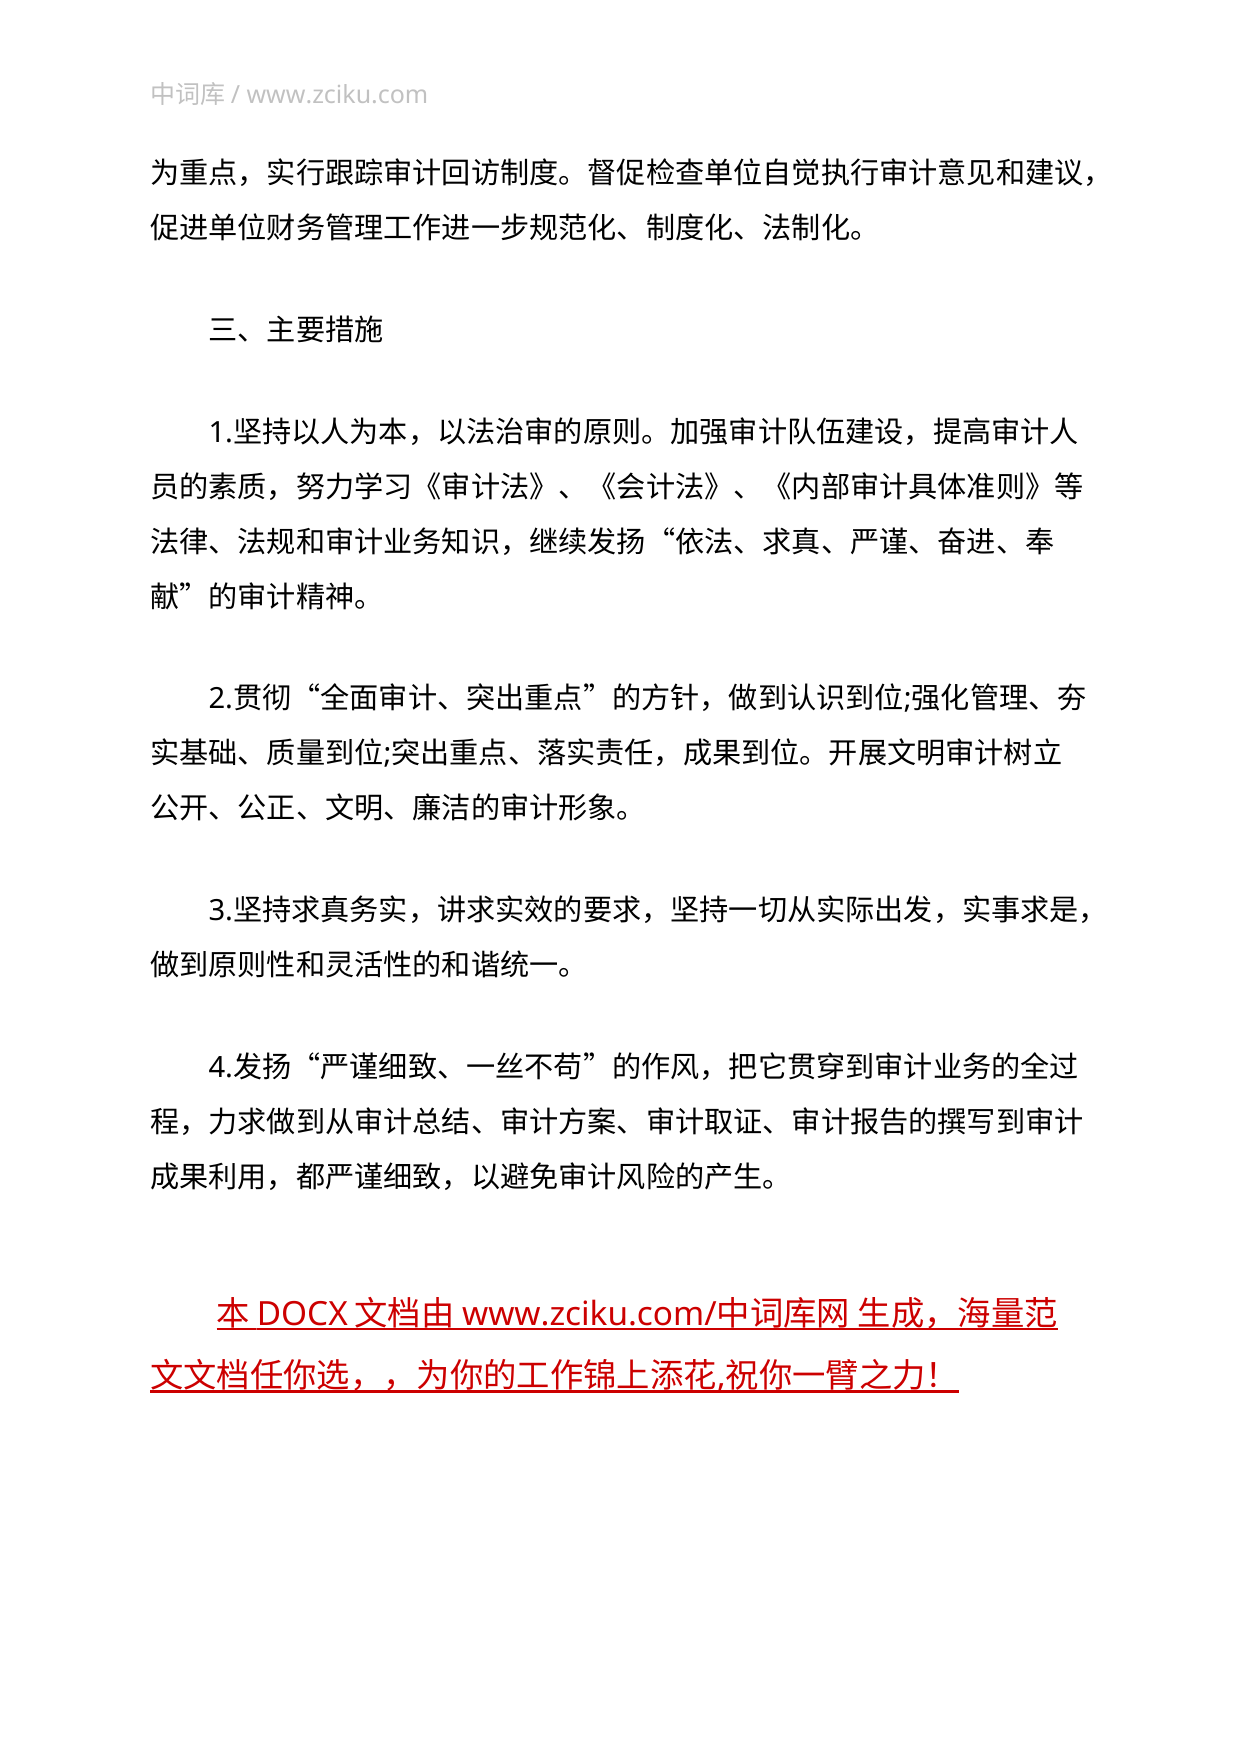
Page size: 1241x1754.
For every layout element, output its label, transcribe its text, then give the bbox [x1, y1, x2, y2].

text 4.发扬“严谨细致、一丝不苟”的作风，把它贯穿到审计业务的全过程，力求做到从审计总结、审计方案、审计取证、审计报告的撰写到审计成果利用，都严谨细致，以避免审计风险的产生。 [150, 1043, 1090, 1196]
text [150, 150, 1090, 247]
text 1.坚持以人为本，以法治审的原则。加强审计队伍建设，提高审计人员的素质，努力学习《审计法》、《会计法》、《内部审计具体准则》等法律、法规和审计业务知识，继续发扬“依法、求真、严谨、奋进、奉献”的审计精神。 [150, 408, 1090, 616]
text 2.贯彻“全面审计、突出重点”的方针，做到认识到位;强化管理、夯实基础、质量到位;突出重点、落实责任，成果到位。开展文明审计树立公开、公正、文明、廉洁的审计形象。 [150, 675, 1090, 827]
text 三、主要措施 [150, 307, 1090, 349]
text 3.坚持求真务实，讲求实效的要求，坚持一切从实际出发，实事求是，做到原则性和灵活性的和谐统一。 [150, 887, 1090, 984]
text 本DOCX文档由 www.zciku.com/中词库网 生成，海量范文文档任你选，，为你的工作锦上添花,祝你一臂之力！ [150, 1286, 1090, 1398]
